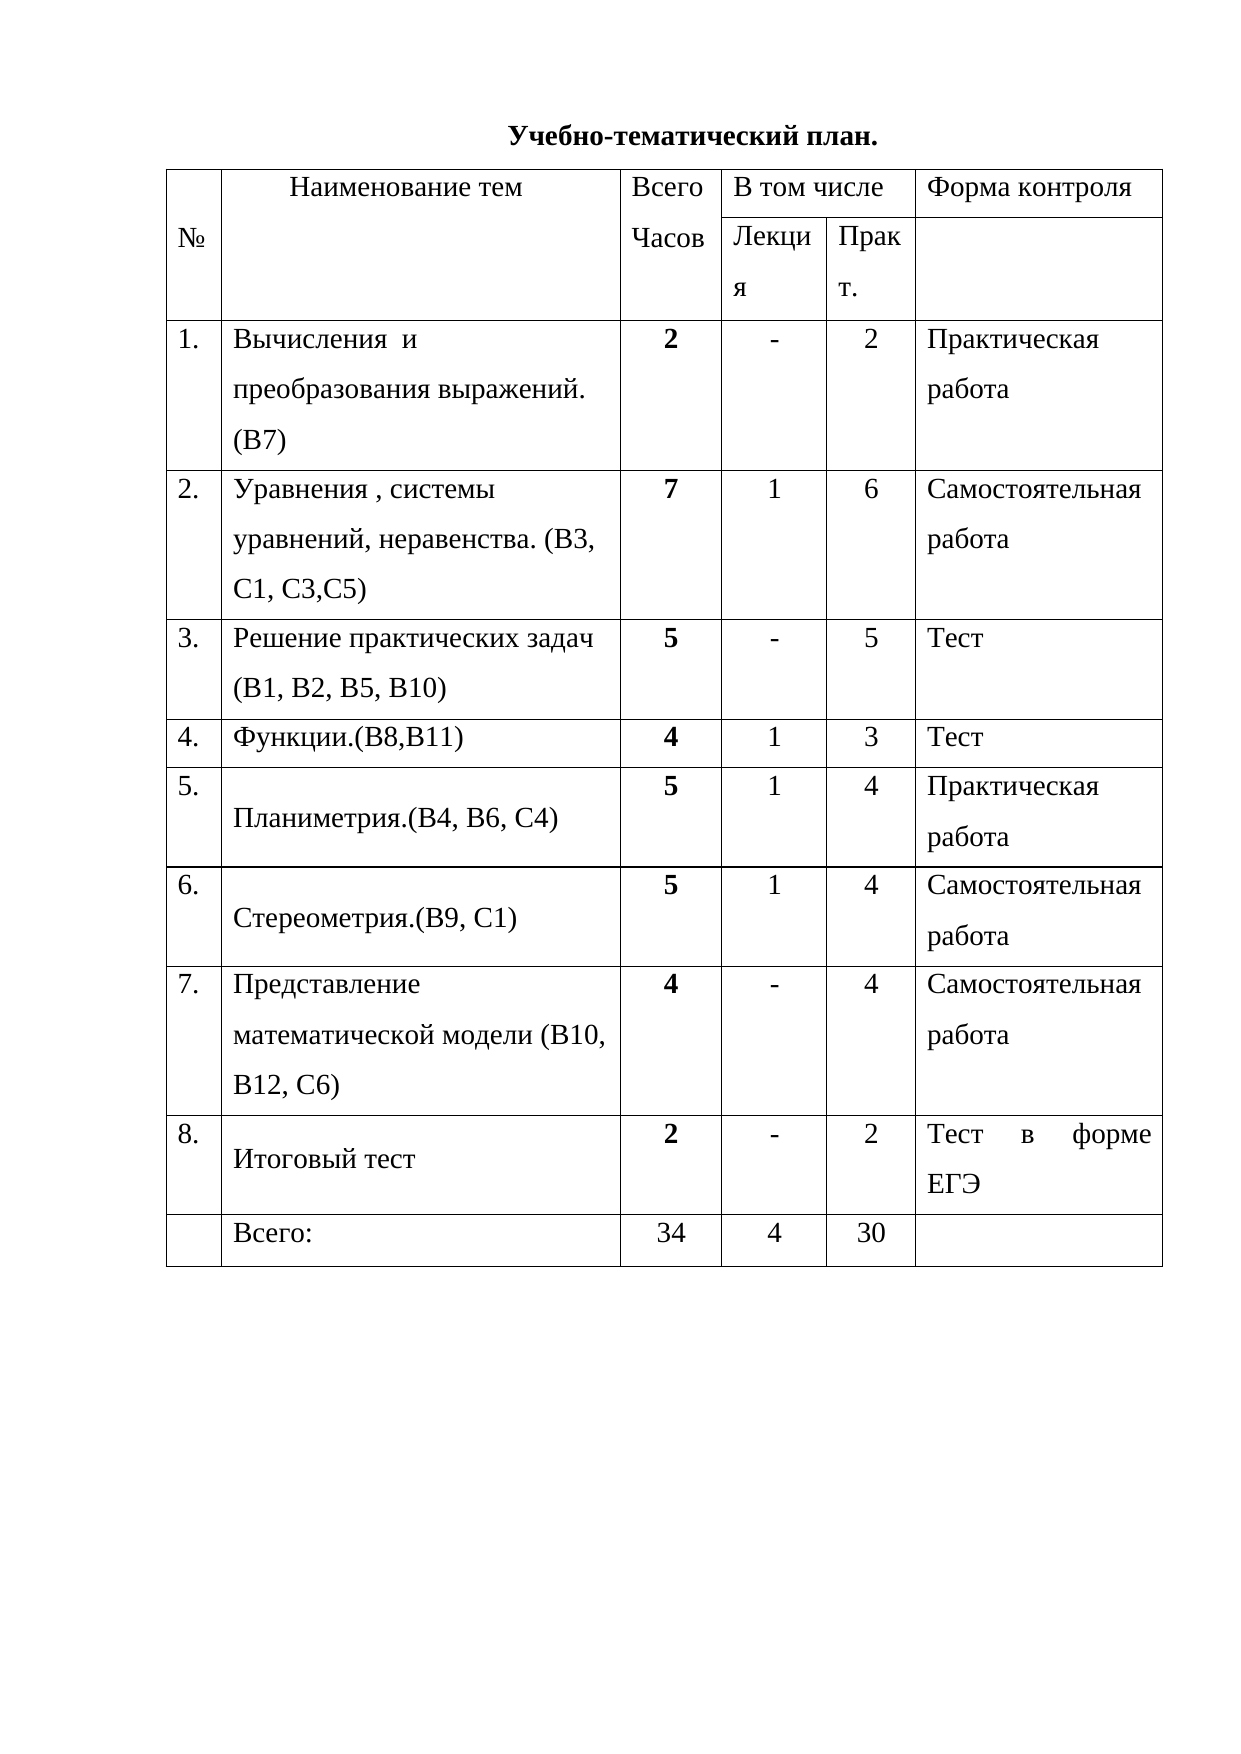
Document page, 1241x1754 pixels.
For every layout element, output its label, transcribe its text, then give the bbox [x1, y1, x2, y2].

table_cell - [722, 967, 826, 1115]
table_cell 7. [167, 967, 221, 1115]
table_cell Самостоятельная работа [916, 868, 1162, 966]
table_cell 30 [827, 1215, 915, 1266]
table_cell 5 [621, 768, 721, 866]
table_cell 1 [722, 768, 826, 866]
table_cell 2 [827, 1116, 915, 1214]
table_cell 2 [827, 321, 915, 470]
table_cell Всего: [222, 1215, 620, 1266]
table_header № [167, 170, 221, 320]
table_cell 7 [621, 471, 721, 619]
table_cell Стереометрия.(В9, С1) [222, 868, 620, 966]
table_cell Практическая работа [916, 768, 1162, 866]
table_cell 2. [167, 471, 221, 619]
table_cell Уравнения , системы уравнений, неравенства. (В3, С1, С3,С5) [222, 471, 620, 619]
table_cell 1 [722, 868, 826, 966]
table_cell Планиметрия.(В4, В6, С4) [222, 768, 620, 866]
text Учебно-тематический план. [177, 118, 1152, 152]
table_cell Самостоятельная работа [916, 967, 1162, 1115]
table_cell 4. [167, 720, 221, 767]
table_cell 4 [621, 720, 721, 767]
table_cell 1. [167, 321, 221, 470]
table_cell Лекция [722, 218, 826, 320]
table_header Наименование тем [222, 170, 620, 320]
table_cell Вычисления и преобразования выражений.(В7) [222, 321, 620, 470]
table_cell 5 [827, 620, 915, 718]
table_cell 5 [621, 868, 721, 966]
table_cell 3 [827, 720, 915, 767]
table_cell 1 [722, 720, 826, 767]
table_cell 2 [621, 1116, 721, 1214]
table_cell 1 [722, 471, 826, 619]
table_cell 4 [827, 967, 915, 1115]
table_cell 3. [167, 620, 221, 718]
table_cell 4 [621, 967, 721, 1115]
table_cell 4 [827, 868, 915, 966]
table_cell [916, 1215, 1162, 1266]
table_cell 5 [621, 620, 721, 718]
table_header Форма контроля [916, 170, 1162, 217]
table_cell 4 [722, 1215, 826, 1266]
table_cell 6. [167, 868, 221, 966]
table_cell 4 [827, 768, 915, 866]
table_cell - [722, 1116, 826, 1214]
table_cell Тест [916, 620, 1162, 718]
table_cell Практ. [827, 218, 915, 320]
table_cell - [722, 620, 826, 718]
table_cell - [722, 321, 826, 470]
table_cell 2 [621, 321, 721, 470]
table_cell Представление математической модели (В10, В12, С6) [222, 967, 620, 1115]
table_cell [916, 218, 1162, 320]
table_cell Практическая работа [916, 321, 1162, 470]
table_cell Итоговый тест [222, 1116, 620, 1214]
table_cell 5. [167, 768, 221, 866]
table_cell Функции.(В8,В11) [222, 720, 620, 767]
table_cell [167, 1215, 221, 1266]
table_cell Тест в форме ЕГЭ [916, 1116, 1162, 1214]
table_cell 8. [167, 1116, 221, 1214]
table_cell Тест [916, 720, 1162, 767]
table_cell Самостоятельная работа [916, 471, 1162, 619]
table_header Всего Часов [621, 170, 721, 320]
table_header В том числе [722, 170, 915, 217]
table_cell Решение практических задач (В1, В2, В5, В10) [222, 620, 620, 718]
table_cell 34 [621, 1215, 721, 1266]
table_cell 6 [827, 471, 915, 619]
